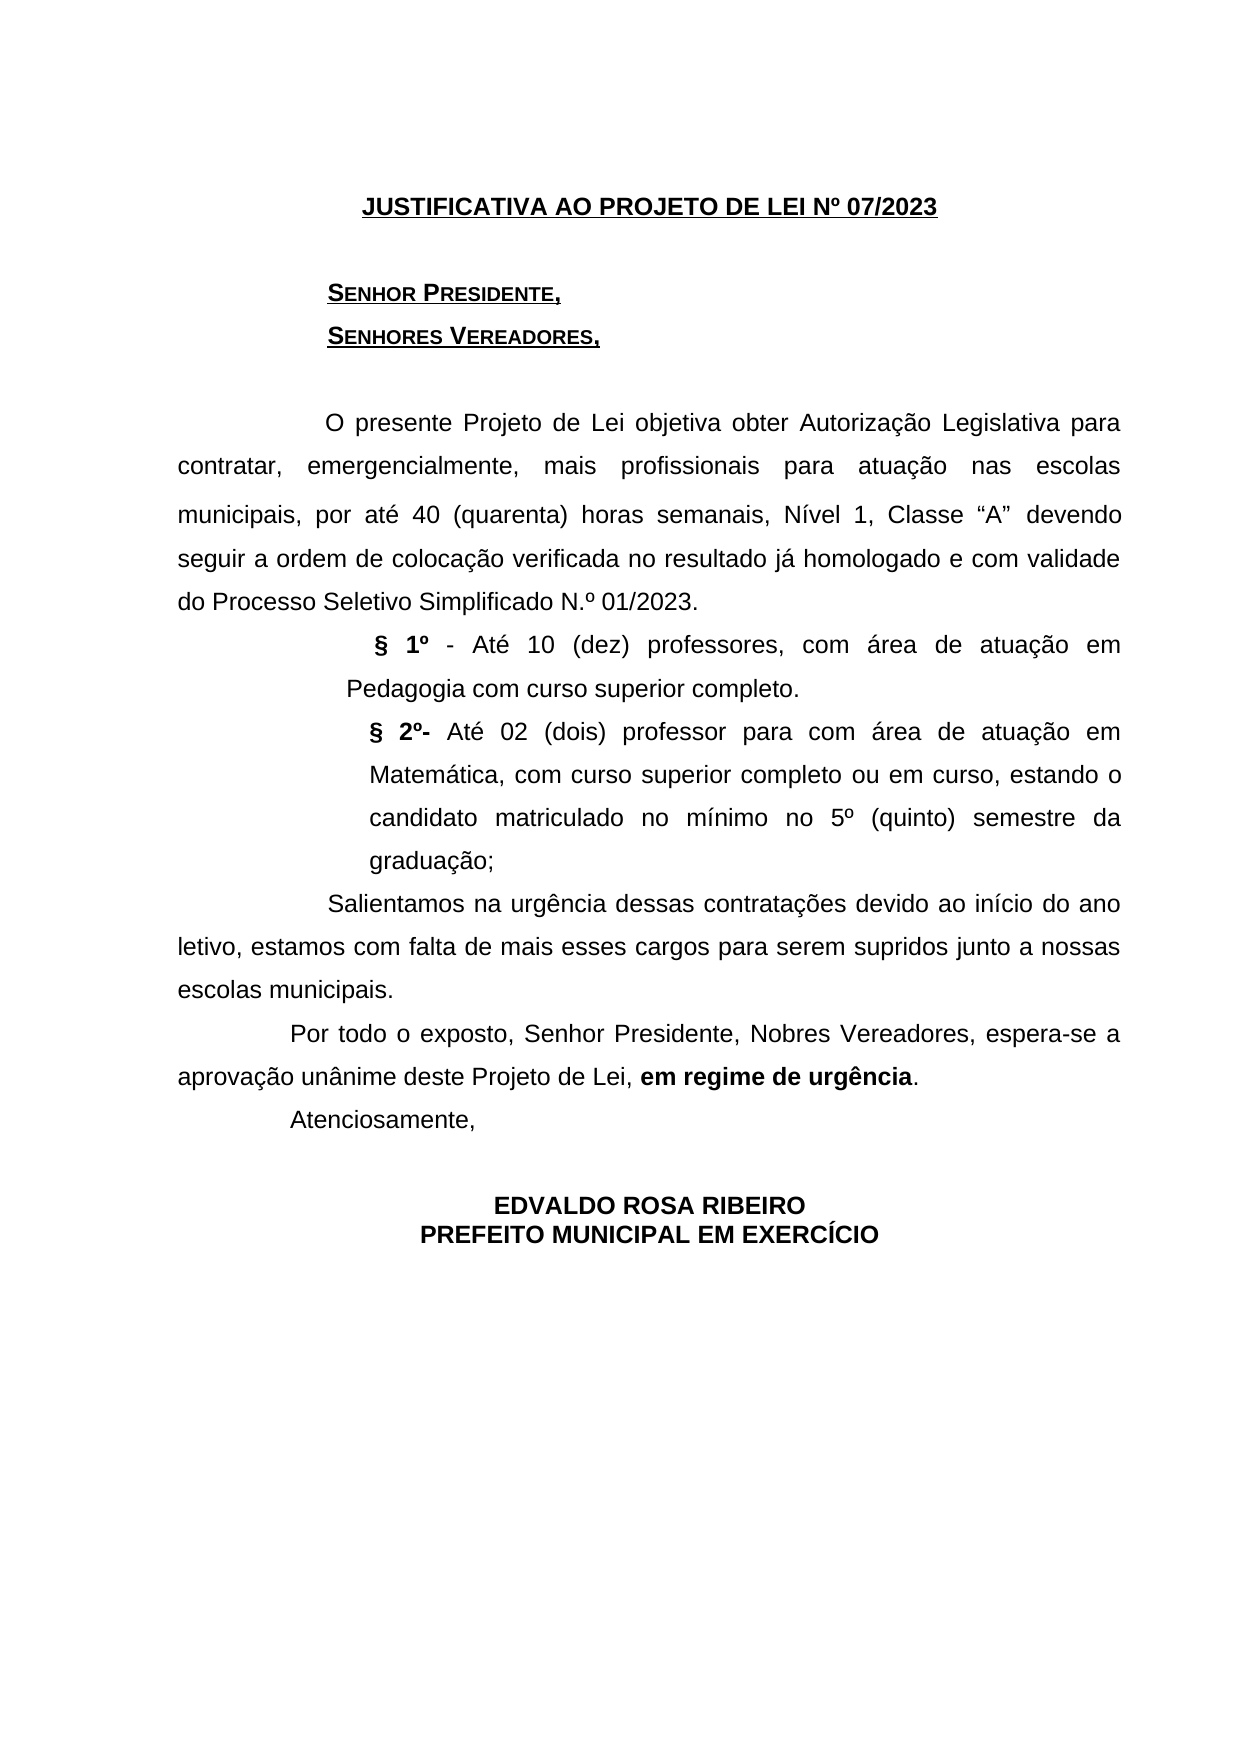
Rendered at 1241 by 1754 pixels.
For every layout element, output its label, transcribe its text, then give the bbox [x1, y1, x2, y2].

text O presente Projeto de Lei objetiva obter Autorização Legislativa para contratar, emergencialmente, mais profissionais para atuação nas escolas municipais, por até 40 (quarenta) horas semanais, Nível 1, Classe “A” devendo seguir a ordem de colocação verificada no resultado já homologado e com validade do Processo Seletivo Simplificado N.º 01/2023. [177, 408, 1122, 616]
text JUSTIFICATIVA AO PROJETO DE LEI Nº 07/2023 [177, 192, 1122, 221]
text Senhores Vereadores, [177, 321, 1122, 350]
text Salientamos na urgência dessas contratações devido ao início do ano letivo, estamos com falta de mais esses cargos para serem supridos junto a nossas escolas municipais. [177, 889, 1122, 1004]
text § 1º - Até 10 (dez) professores, com área de atuação em Pedagogia com curso superior completo. [346, 630, 1122, 702]
text Atenciosamente, [177, 1105, 1122, 1133]
text EDVALDO ROSA RIBEIRO [177, 1191, 1122, 1220]
text Senhor Presidente, [177, 278, 1122, 307]
text PREFEITO MUNICIPAL EM EXERCÍCIO [177, 1220, 1122, 1248]
text § 2º- Até 02 (dois) professor para com área de atuação em Matemática, com curso superior completo ou em curso, estando o candidato matriculado no mínimo no 5º (quinto) semestre da graduação; [369, 717, 1122, 875]
text Por todo o exposto, Senhor Presidente, Nobres Vereadores, espera-se a aprovação unânime deste Projeto de Lei, em regime de urgência. [177, 1018, 1122, 1090]
